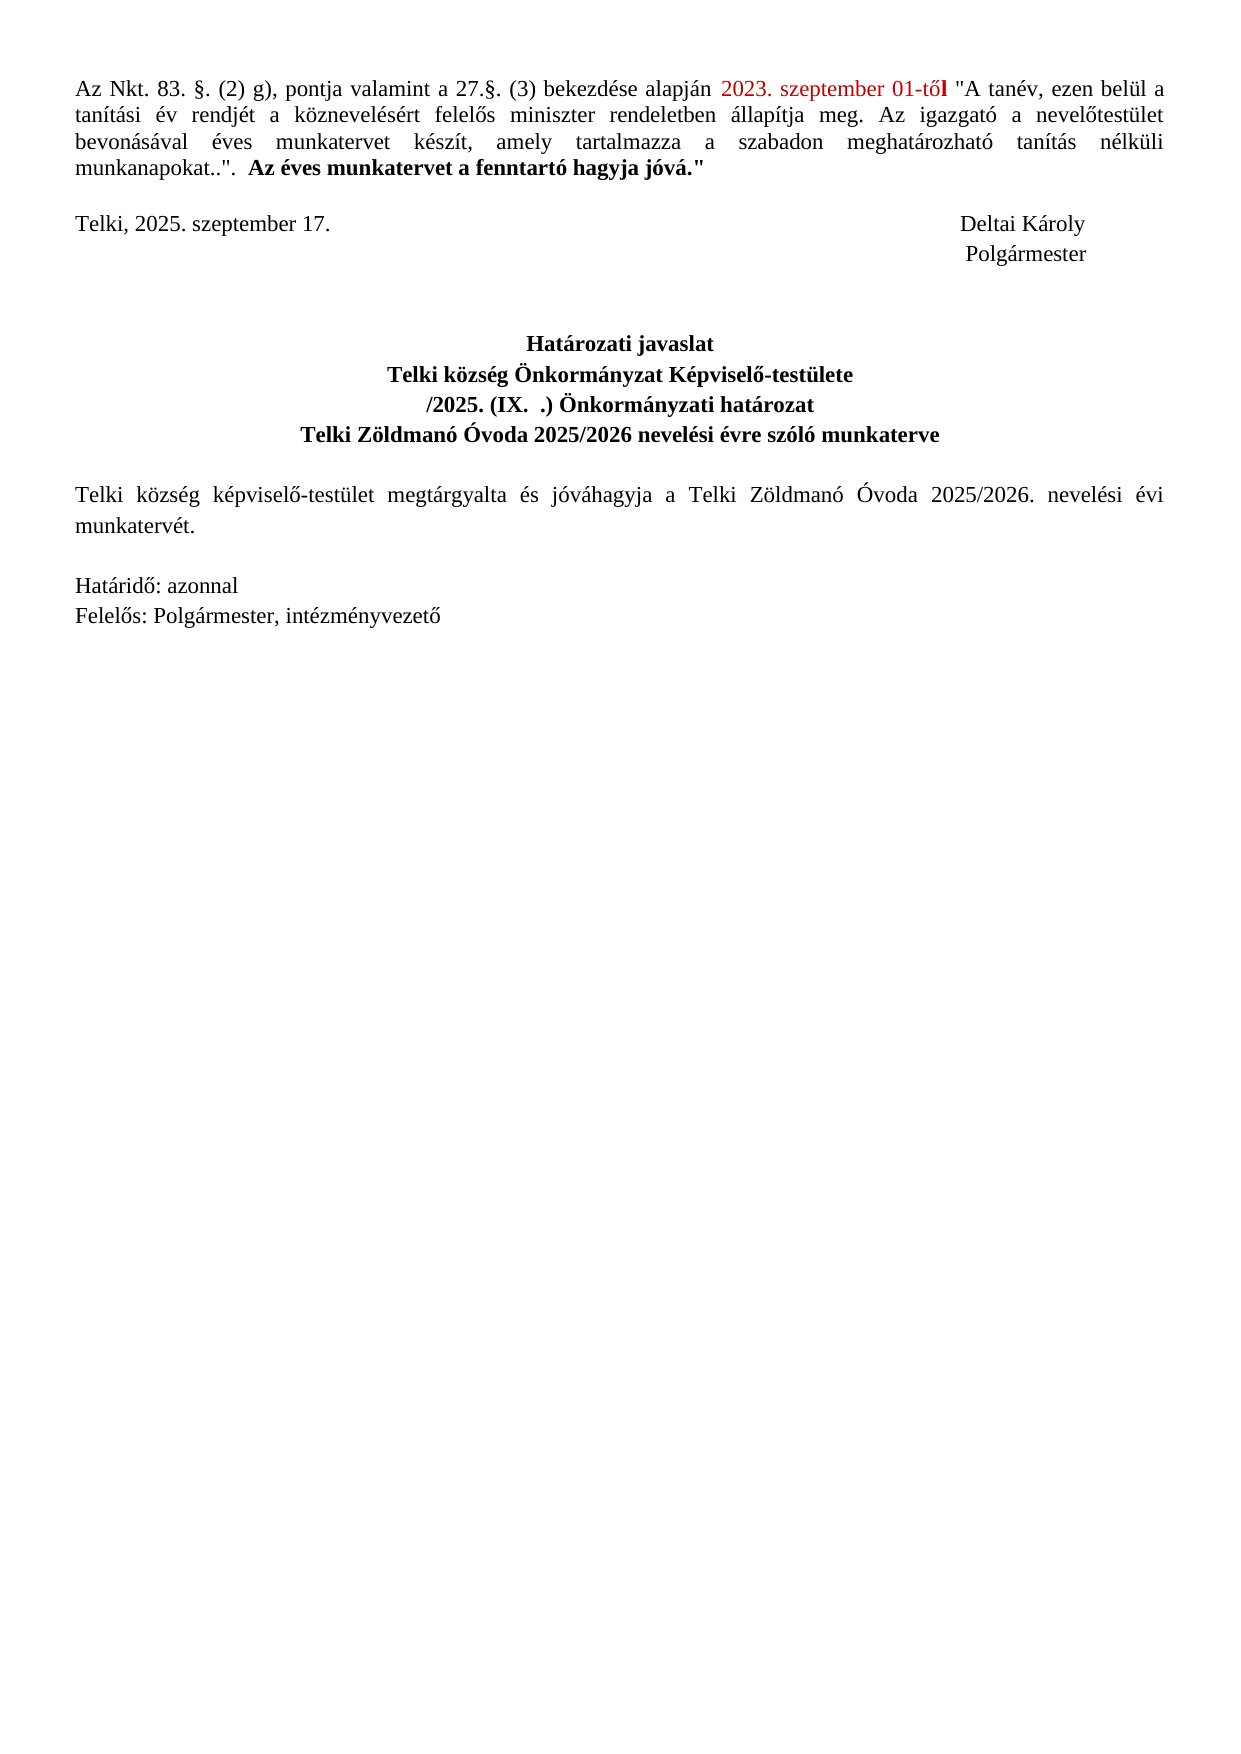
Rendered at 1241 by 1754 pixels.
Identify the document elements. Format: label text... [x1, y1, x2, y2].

text Határidő: azonnal [75, 572, 1165, 598]
text Telki község Önkormányzat Képviselő-testülete [75, 361, 1165, 387]
text Telki, 2025. szeptember 17. Deltai Károly [75, 209, 1165, 236]
text /2025. (IX. .) Önkormányzati határozat [75, 391, 1165, 417]
text Polgármester [812, 240, 1165, 266]
text Határozati javaslat [75, 330, 1165, 357]
text Felelős: Polgármester, intézményvezető [75, 602, 1165, 629]
text Telki község képviselő-testület megtárgyalta és jóváhagyja a Telki Zöldmanó Óvoda 2025/2026. nevelési évi munkatervét. [75, 481, 1165, 538]
text Az Nkt. 83. §. (2) g), pontja valamint a 27.§. (3) bekezdése alapján 2023. szeptember 01-től "A tanév, ezen belül a tanítási év rendjét a köznevelésért felelős miniszter rendeletben állapítja meg. Az igazgató a nevelőtestület bevonásával éves munkatervet készít, amely tartalmazza a szabadon meghatározható tanítás nélküli munkanapokat..". Az éves munkatervet a fenntartó hagyja jóvá." [75, 75, 1165, 180]
text Telki Zöldmanó Óvoda 2025/2026 nevelési évre szóló munkaterve [75, 421, 1165, 447]
